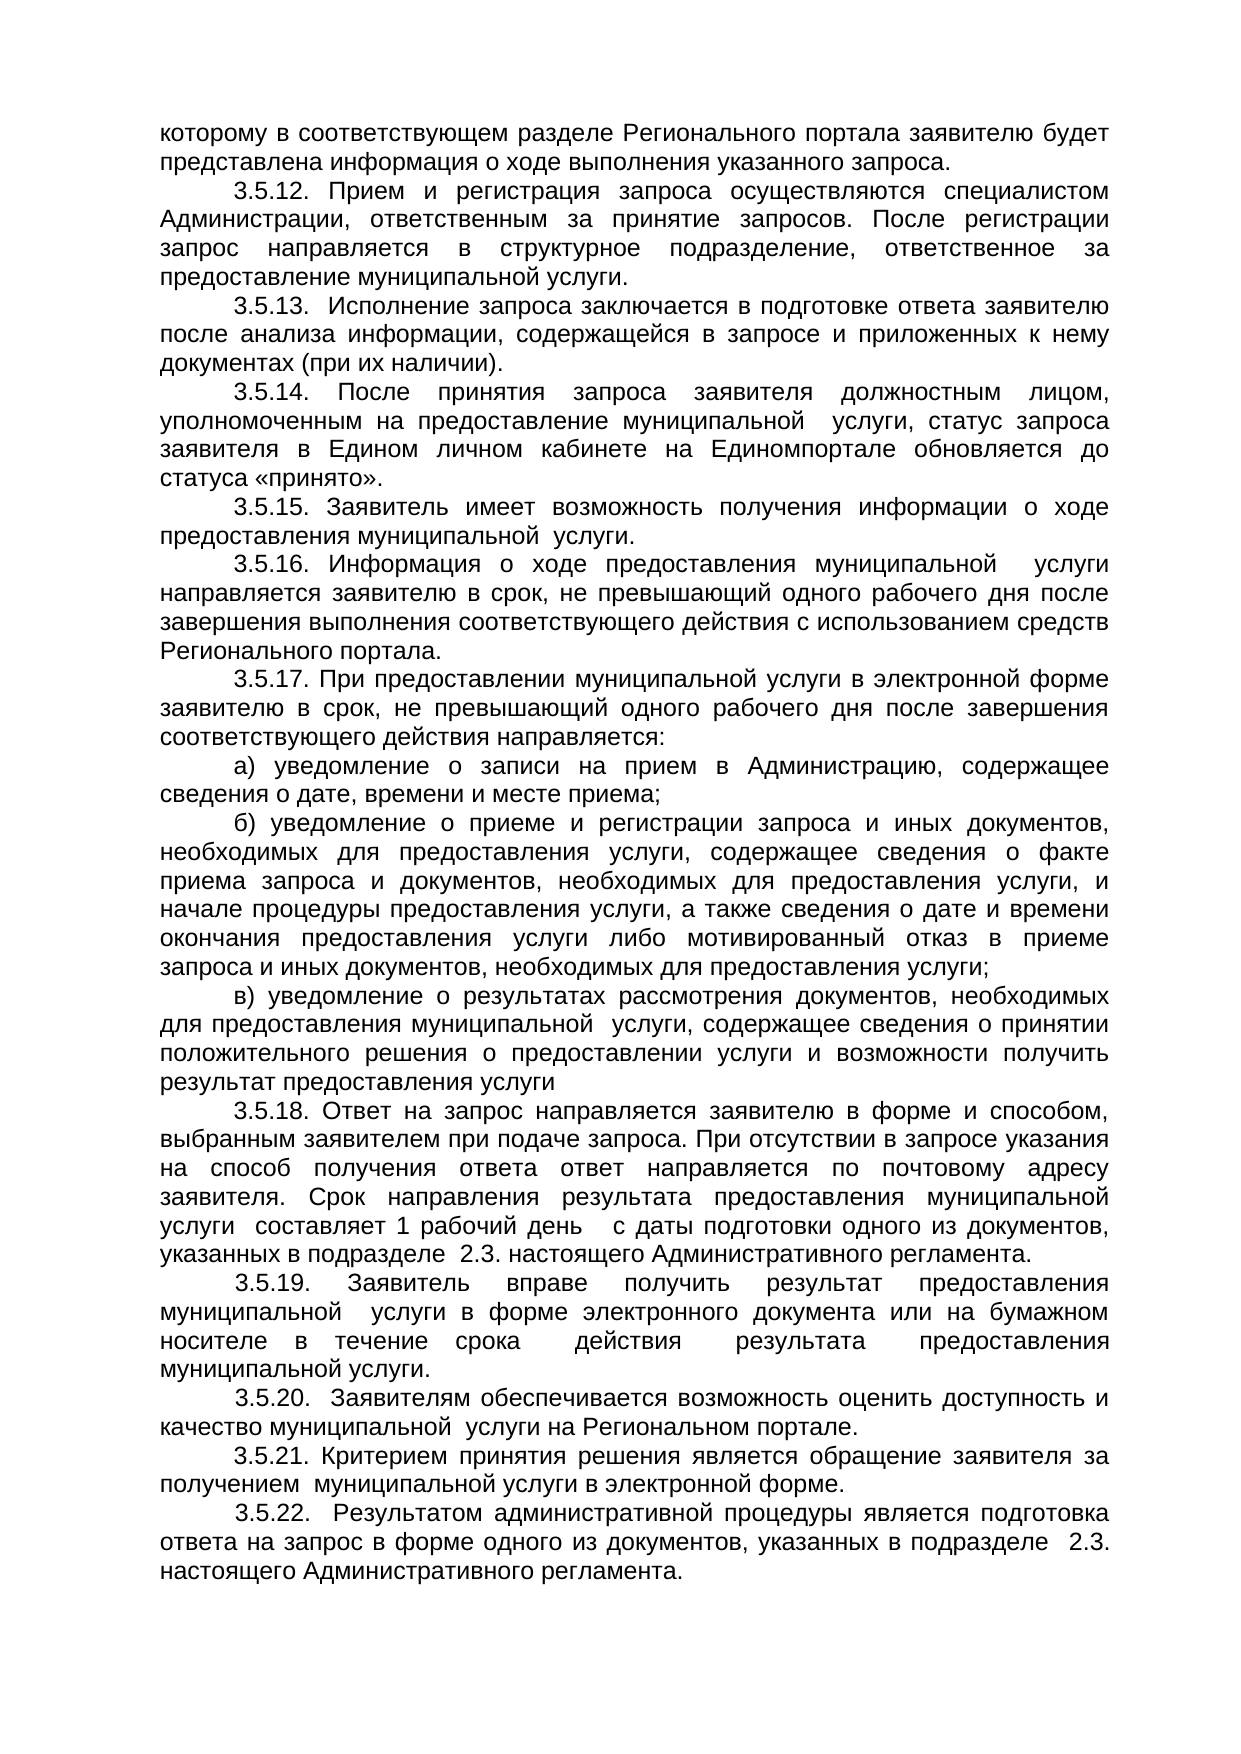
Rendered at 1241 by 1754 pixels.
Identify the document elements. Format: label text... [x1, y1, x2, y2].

text 3.5.13. Исполнение запроса заключается в подготовке ответа заявителю после анализа информации, содержащейся в запросе и приложенных к нему документах (при их наличии). [159, 291, 1110, 377]
text 3.5.15. Заявитель имеет возможность получения информации о ходе предоставления муниципальной услуги. [159, 492, 1110, 549]
text б) уведомление о приеме и регистрации запроса и иных документов, необходимых для предоставления услуги, содержащее сведения о факте приема запроса и документов, необходимых для предоставления услуги, и начале процедуры предоставления услуги, а также сведения о дате и времени окончания предоставления услуги либо мотивированный отказ в приеме запроса и иных документов, необходимых для предоставления услуги; [159, 808, 1110, 981]
text 3.5.17. При предоставлении муниципальной услуги в электронной форме заявителю в срок, не превышающий одного рабочего дня после завершения соответствующего действия направляется: [159, 664, 1110, 751]
text 3.5.14. После принятия запроса заявителя должностным лицом, уполномоченным на предоставление муниципальной услуги, статус запроса заявителя в Едином личном кабинете на Единомпортале обновляется до статуса «принято». [159, 377, 1110, 492]
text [159, 118, 1110, 176]
text 3.5.16. Информация о ходе предоставления муниципальной услуги направляется заявителю в срок, не превышающий одного рабочего дня после завершения выполнения соответствующего действия с использованием средств Регионального портала. [159, 549, 1110, 664]
text 3.5.20. Заявителям обеспечивается возможность оценить доступность и качество муниципальной услуги на Региональном портале. [159, 1383, 1110, 1441]
text 3.5.12. Прием и регистрация запроса осуществляются специалистом Администрации, ответственным за принятие запросов. После регистрации запрос направляется в структурное подразделение, ответственное за предоставление муниципальной услуги. [159, 176, 1110, 291]
text в) уведомление о результатах рассмотрения документов, необходимых для предоставления муниципальной услуги, содержащее сведения о принятии положительного решения о предоставлении услуги и возможности получить результат предоставления услуги [159, 981, 1110, 1096]
text а) уведомление о записи на прием в Администрацию, содержащее сведения о дате, времени и месте приема; [159, 751, 1110, 808]
text 3.5.18. Ответ на запрос направляется заявителю в форме и способом, выбранным заявителем при подаче запроса. При отсутствии в запросе указания на способ получения ответа ответ направляется по почтовому адресу заявителя. Срок направления результата предоставления муниципальной услуги составляет 1 рабочий день с даты подготовки одного из документов, указанных в подразделе 2.3. настоящего Административного регламента. [159, 1096, 1110, 1268]
text 3.5.22. Результатом административной процедуры является подготовка ответа на запрос в форме одного из документов, указанных в подразделе 2.3. настоящего Административного регламента. [159, 1498, 1110, 1584]
text 3.5.21. Критерием принятия решения является обращение заявителя за получением муниципальной услуги в электронной форме. [159, 1441, 1110, 1498]
text 3.5.19. Заявитель вправе получить результат предоставления муниципальной услуги в форме электронного документа или на бумажном носителе в течение срока действия результата предоставления муниципальной услуги. [159, 1268, 1110, 1383]
